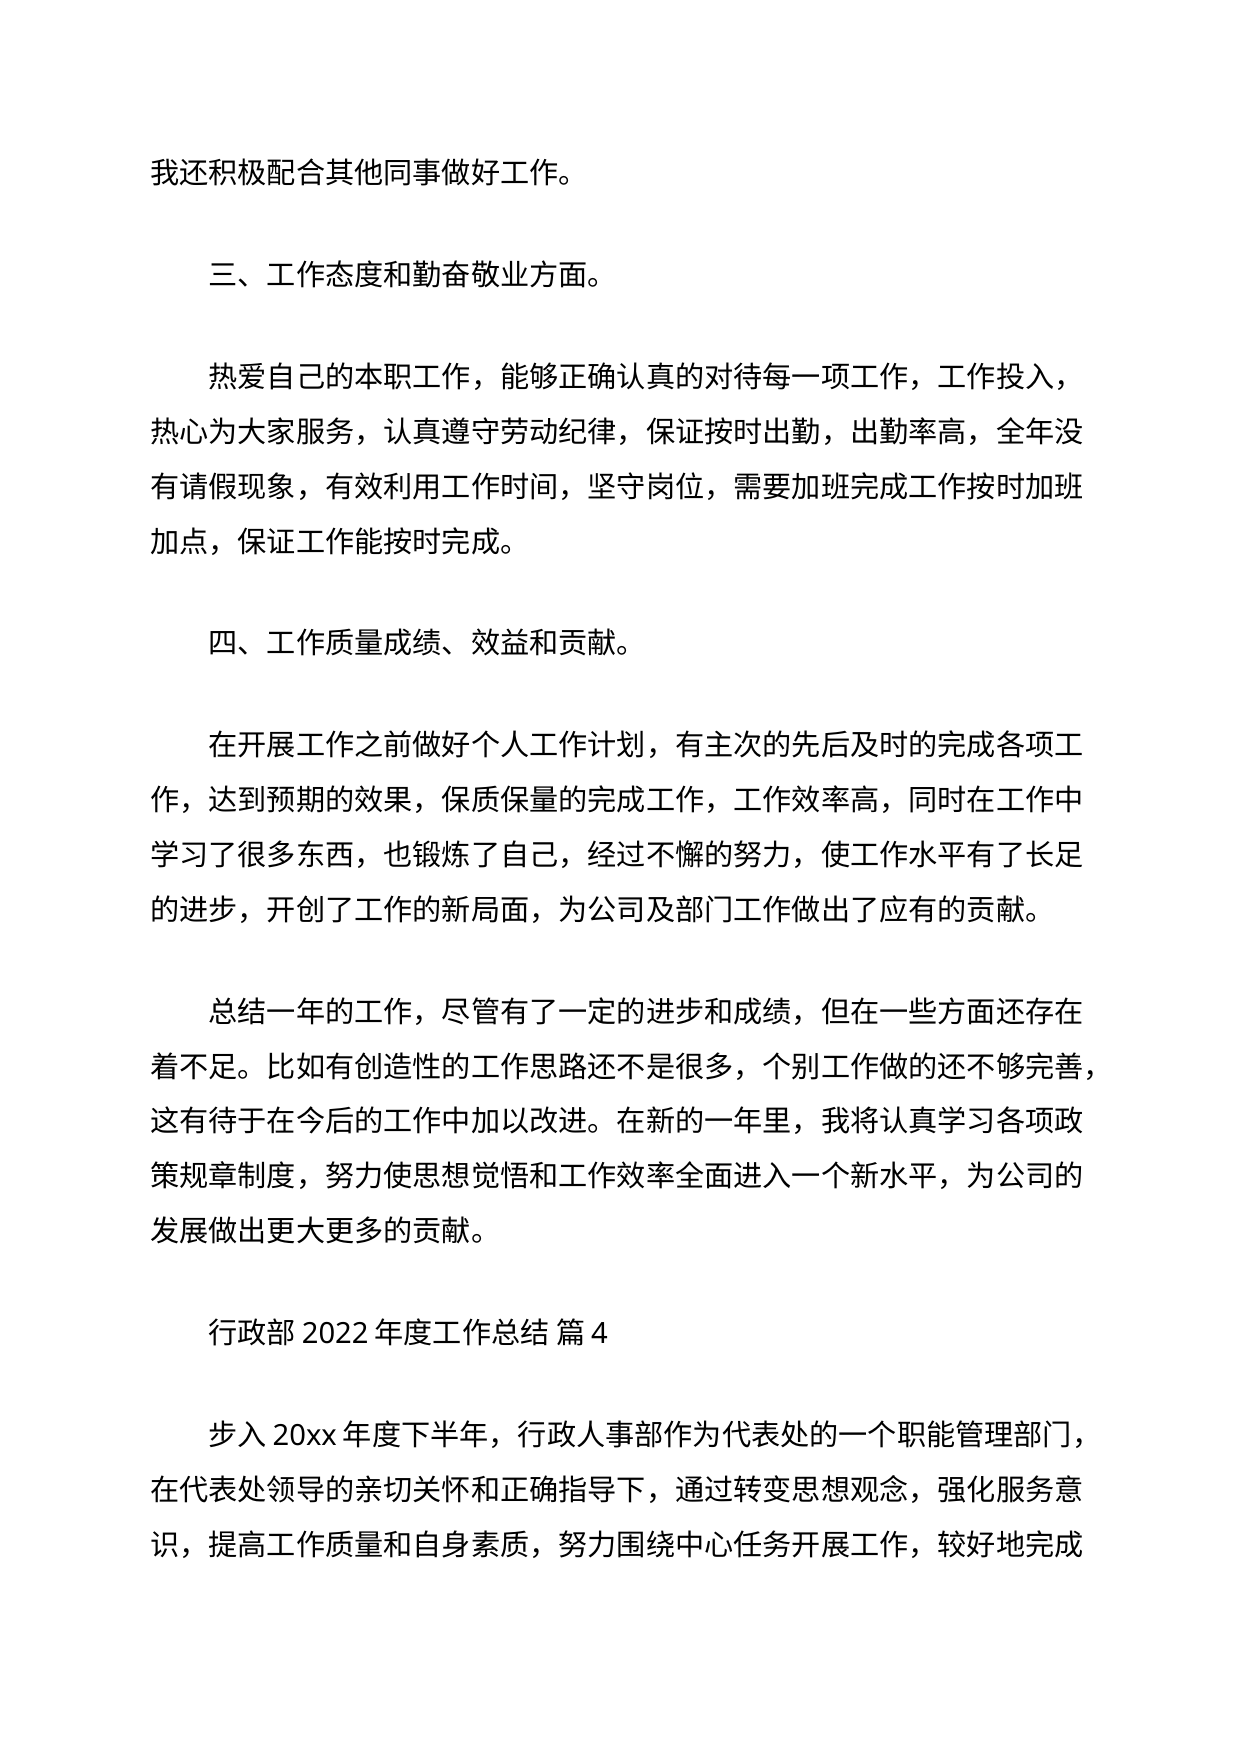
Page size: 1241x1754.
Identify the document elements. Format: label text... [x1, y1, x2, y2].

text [150, 1412, 1090, 1564]
text 在开展工作之前做好个人工作计划，有主次的先后及时的完成各项工作，达到预期的效果，保质保量的完成工作，工作效率高，同时在工作中学习了很多东西，也锻炼了自己，经过不懈的努力，使工作水平有了长足的进步，开创了工作的新局面，为公司及部门工作做出了应有的贡献。 [150, 722, 1090, 929]
text 三、工作态度和勤奋敬业方面。 [150, 252, 1090, 294]
text 总结一年的工作，尽管有了一定的进步和成绩，但在一些方面还存在着不足。比如有创造性的工作思路还不是很多，个别工作做的还不够完善，这有待于在今后的工作中加以改进。在新的一年里，我将认真学习各项政策规章制度，努力使思想觉悟和工作效率全面进入一个新水平，为公司的发展做出更大更多的贡献。 [150, 988, 1090, 1250]
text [150, 150, 1090, 192]
text 热爱自己的本职工作，能够正确认真的对待每一项工作，工作投入，热心为大家服务，认真遵守劳动纪律，保证按时出勤，出勤率高，全年没有请假现象，有效利用工作时间，坚守岗位，需要加班完成工作按时加班加点，保证工作能按时完成。 [150, 353, 1090, 561]
text 行政部2022年度工作总结 篇4 [150, 1309, 1090, 1352]
text 四、工作质量成绩、效益和贡献。 [150, 620, 1090, 662]
